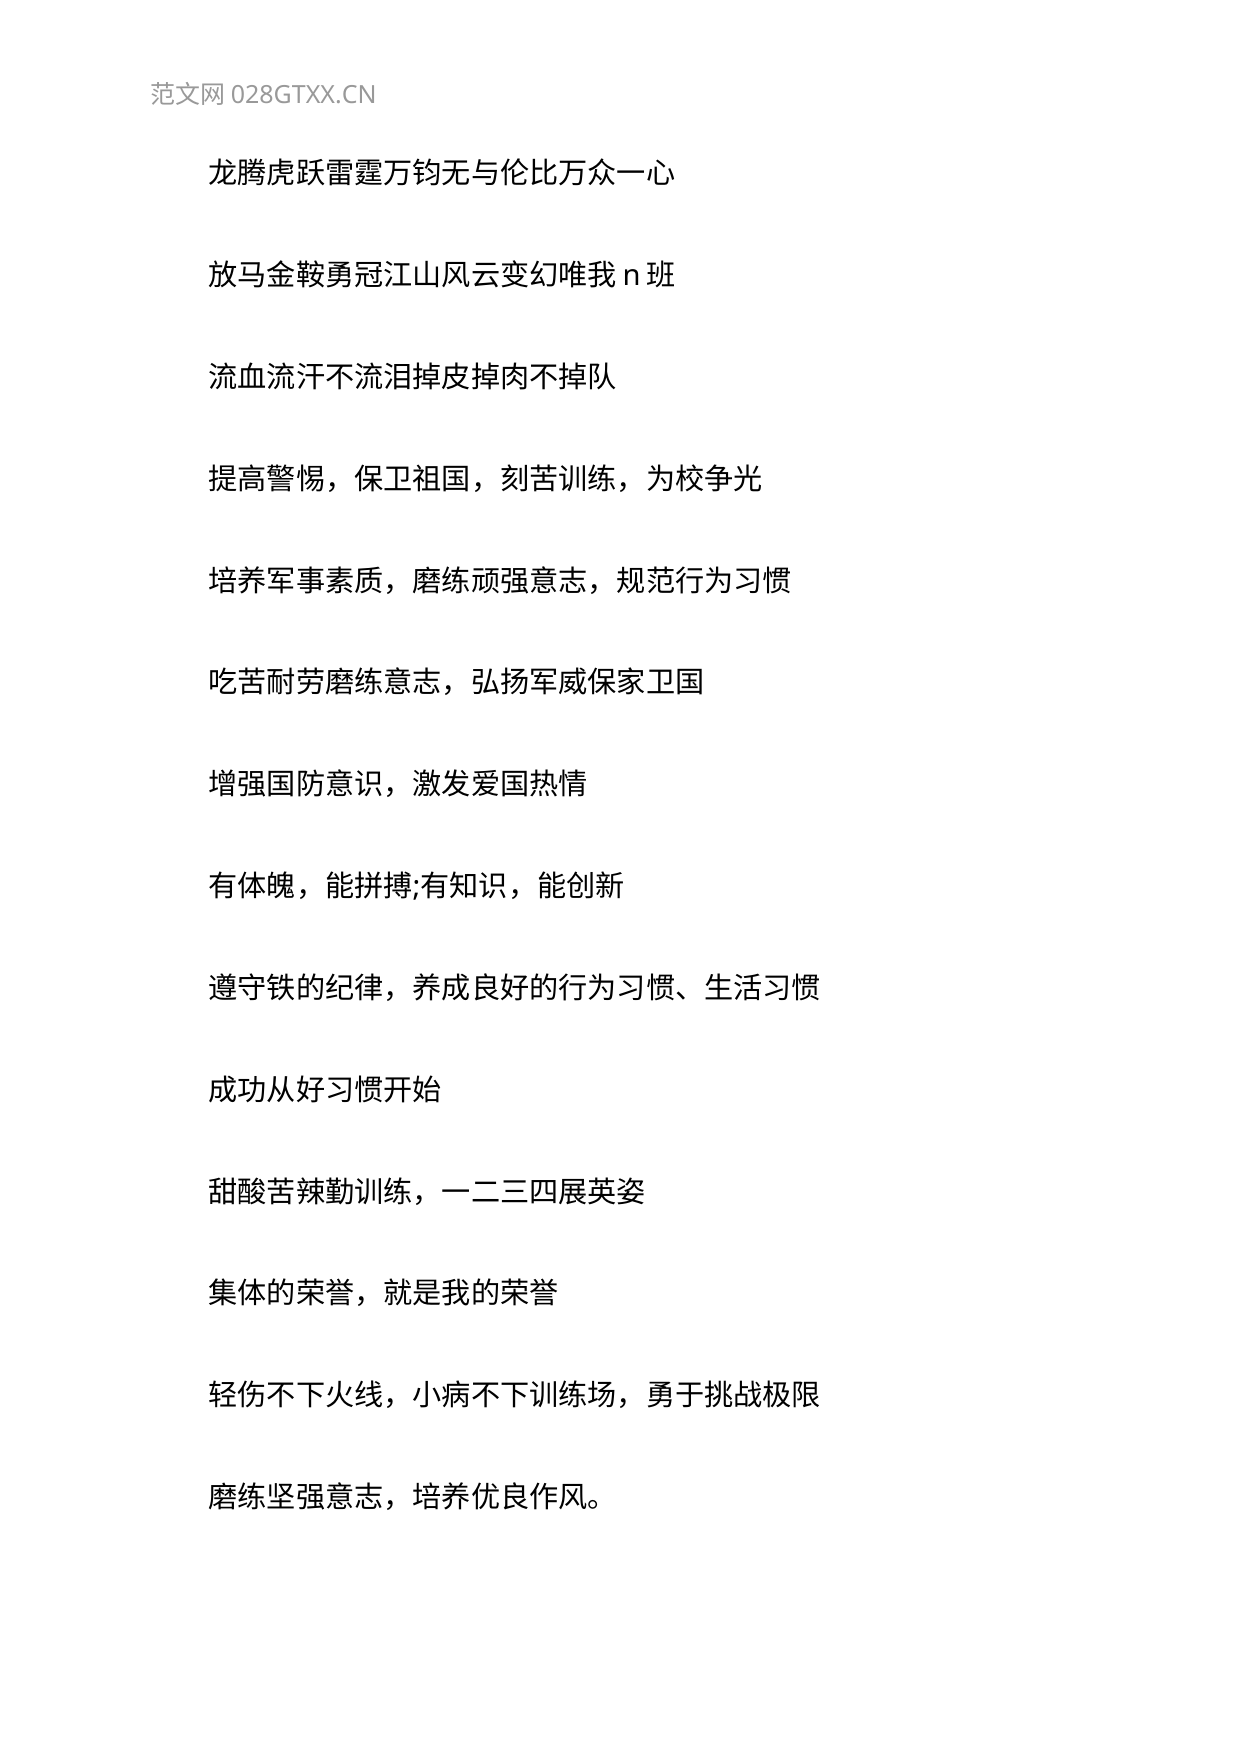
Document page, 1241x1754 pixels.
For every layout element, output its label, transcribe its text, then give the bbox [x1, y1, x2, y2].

text 吃苦耐劳磨练意志，弘扬军威保家卫国 [150, 659, 1090, 701]
text 磨练坚强意志，培养优良作风。 [150, 1473, 1090, 1516]
text 提高警惕，保卫祖国，刻苦训练，为校争光 [150, 456, 1090, 498]
text 放马金鞍勇冠江山风云变幻唯我n班 [150, 252, 1090, 294]
text 轻伤不下火线，小病不下训练场，勇于挑战极限 [150, 1372, 1090, 1414]
text 流血流汗不流泪掉皮掉肉不掉队 [150, 354, 1090, 396]
text 培养军事素质，磨练顽强意志，规范行为习惯 [150, 557, 1090, 599]
text 集体的荣誉，就是我的荣誉 [150, 1270, 1090, 1312]
text 甜酸苦辣勤训练，一二三四展英姿 [150, 1168, 1090, 1210]
text 成功从好习惯开始 [150, 1066, 1090, 1109]
text 有体魄，能拼搏;有知识，能创新 [150, 863, 1090, 905]
text 增强国防意识，激发爱国热情 [150, 761, 1090, 803]
text 遵守铁的纪律，养成良好的行为习惯、生活习惯 [150, 964, 1090, 1007]
text 龙腾虎跃雷霆万钧无与伦比万众一心 [150, 150, 1090, 192]
